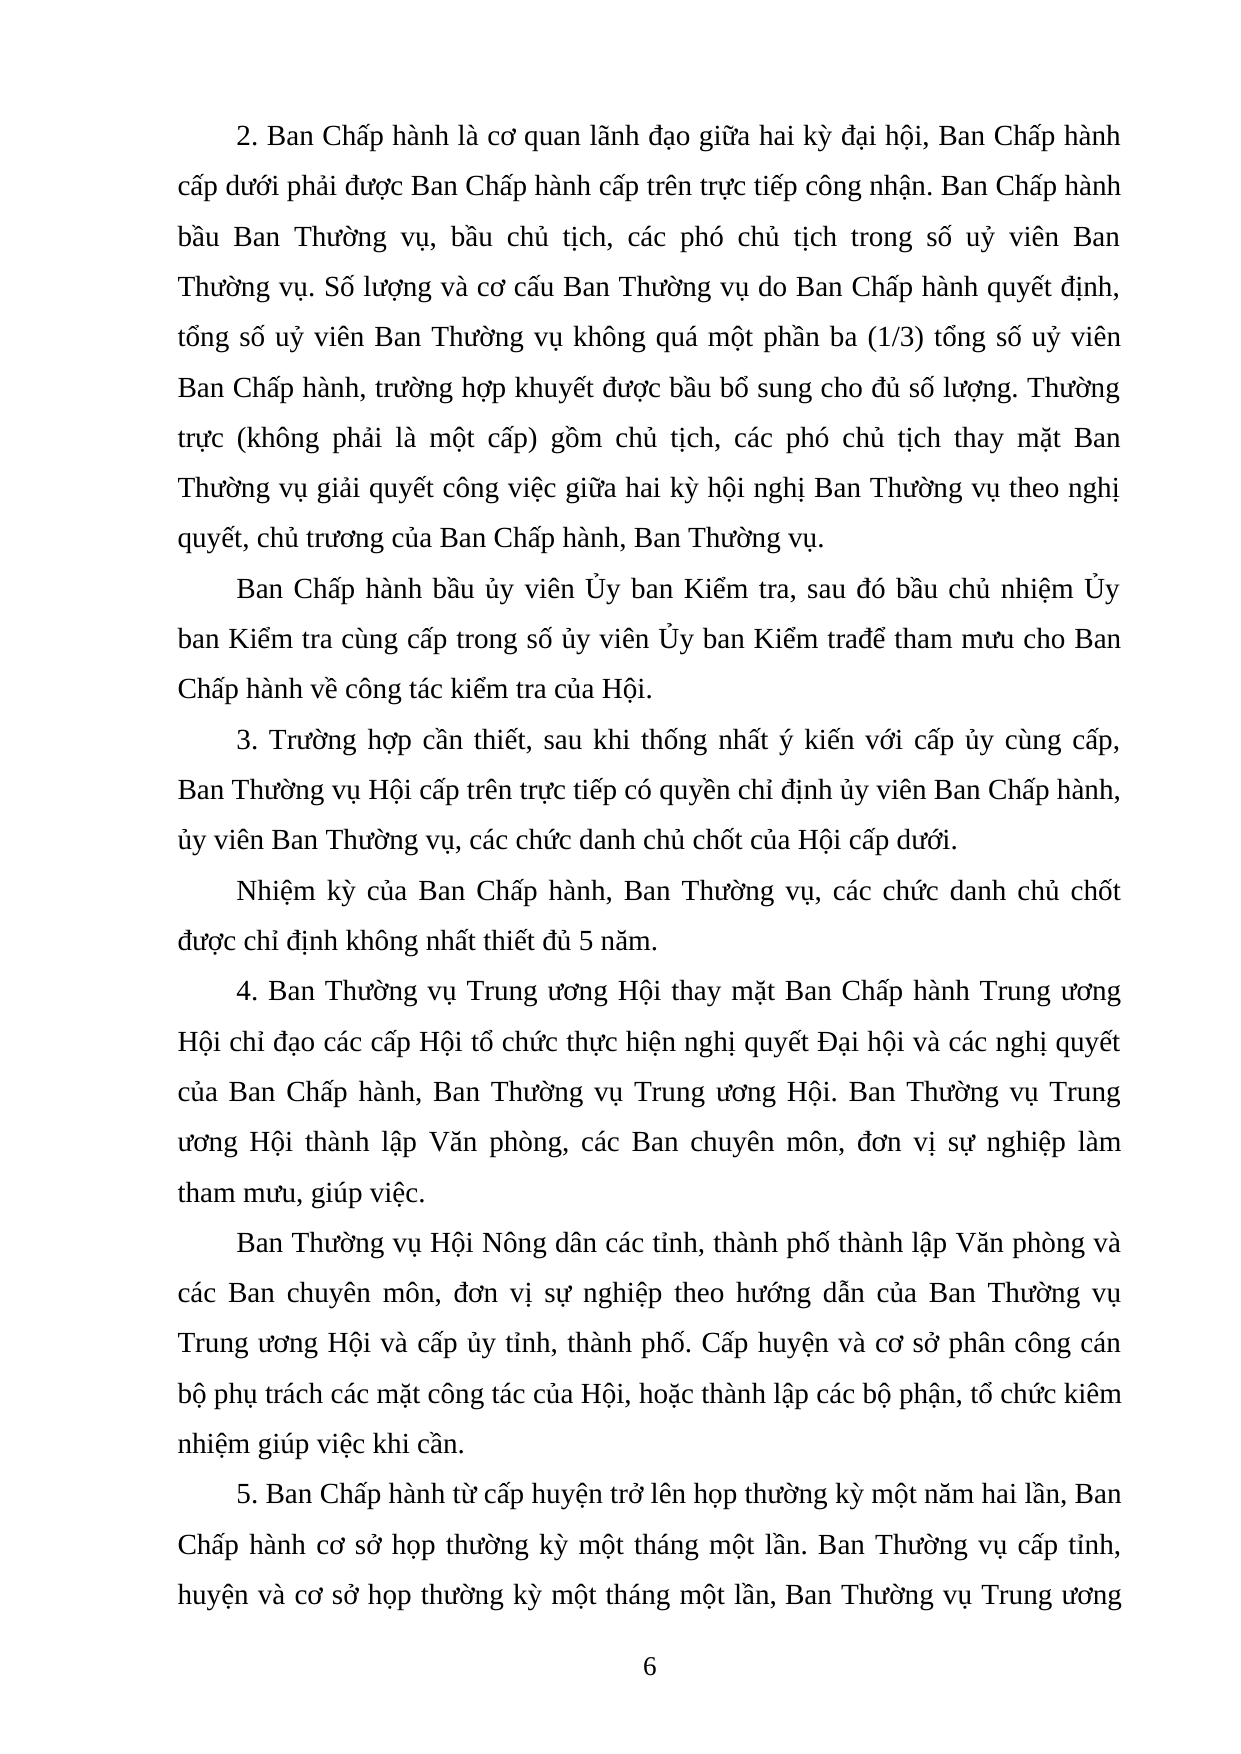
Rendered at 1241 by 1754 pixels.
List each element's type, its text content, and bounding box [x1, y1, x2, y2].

text Ban Thường vụ Hội Nông dân các tỉnh, thành phố thành lập Văn phòng và các Ban chuyên môn, đơn vị sự nghiệp theo hướng dẫn của Ban Thường vụ Trung ương Hội và cấp ủy tỉnh, thành phố. Cấp huyện và cơ sở phân công cán bộ phụ trách các mặt công tác của Hội, hoặc thành lập các bộ phận, tổ chức kiêm nhiệm giúp việc khi cần. [177, 1225, 1122, 1460]
text 4. Ban Thường vụ Trung ương Hội thay mặt Ban Chấp hành Trung ương Hội chỉ đạo các cấp Hội tổ chức thực hiện nghị quyết Đại hội và các nghị quyết của Ban Chấp hành, Ban Thường vụ Trung ương Hội. Ban Thường vụ Trung ương Hội thành lập Văn phòng, các Ban chuyên môn, đơn vị sự nghiệp làm tham mưu, giúp việc. [177, 973, 1122, 1208]
text 3. Trường hợp cần thiết, sau khi thống nhất ý kiến với cấp ủy cùng cấp, Ban Thường vụ Hội cấp trên trực tiếp có quyền chỉ định ủy viên Ban Chấp hành, ủy viên Ban Thường vụ, các chức danh chủ chốt của Hội cấp dưới. [177, 722, 1122, 856]
text Ban Chấp hành bầu ủy viên Ủy ban Kiểm tra, sau đó bầu chủ nhiệm Ủy ban Kiểm tra cùng cấp trong số ủy viên Ủy ban Kiểm trađể tham mưu cho Ban Chấp hành về công tác kiểm tra của Hội. [177, 571, 1122, 705]
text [177, 1477, 1122, 1611]
text 2. Ban Chấp hành là cơ quan lãnh đạo giữa hai kỳ đại hội, Ban Chấp hành cấp dưới phải được Ban Chấp hành cấp trên trực tiếp công nhận. Ban Chấp hành bầu Ban Thường vụ, bầu chủ tịch, các phó chủ tịch trong số uỷ viên Ban Thường vụ. Số lượng và cơ cấu Ban Thường vụ do Ban Chấp hành quyết định, tổng số uỷ viên Ban Thường vụ không quá một phần ba (1/3) tổng số uỷ viên Ban Chấp hành, trường hợp khuyết được bầu bổ sung cho đủ số lượng. Thường trực (không phải là một cấp) gồm chủ tịch, các phó chủ tịch thay mặt Ban Thường vụ giải quyết công việc giữa hai kỳ hội nghị Ban Thường vụ theo nghị quyết, chủ trương của Ban Chấp hành, Ban Thường vụ. [177, 118, 1122, 554]
text Nhiệm kỳ của Ban Chấp hành, Ban Thường vụ, các chức danh chủ chốt được chỉ định không nhất thiết đủ 5 năm. [177, 873, 1122, 957]
